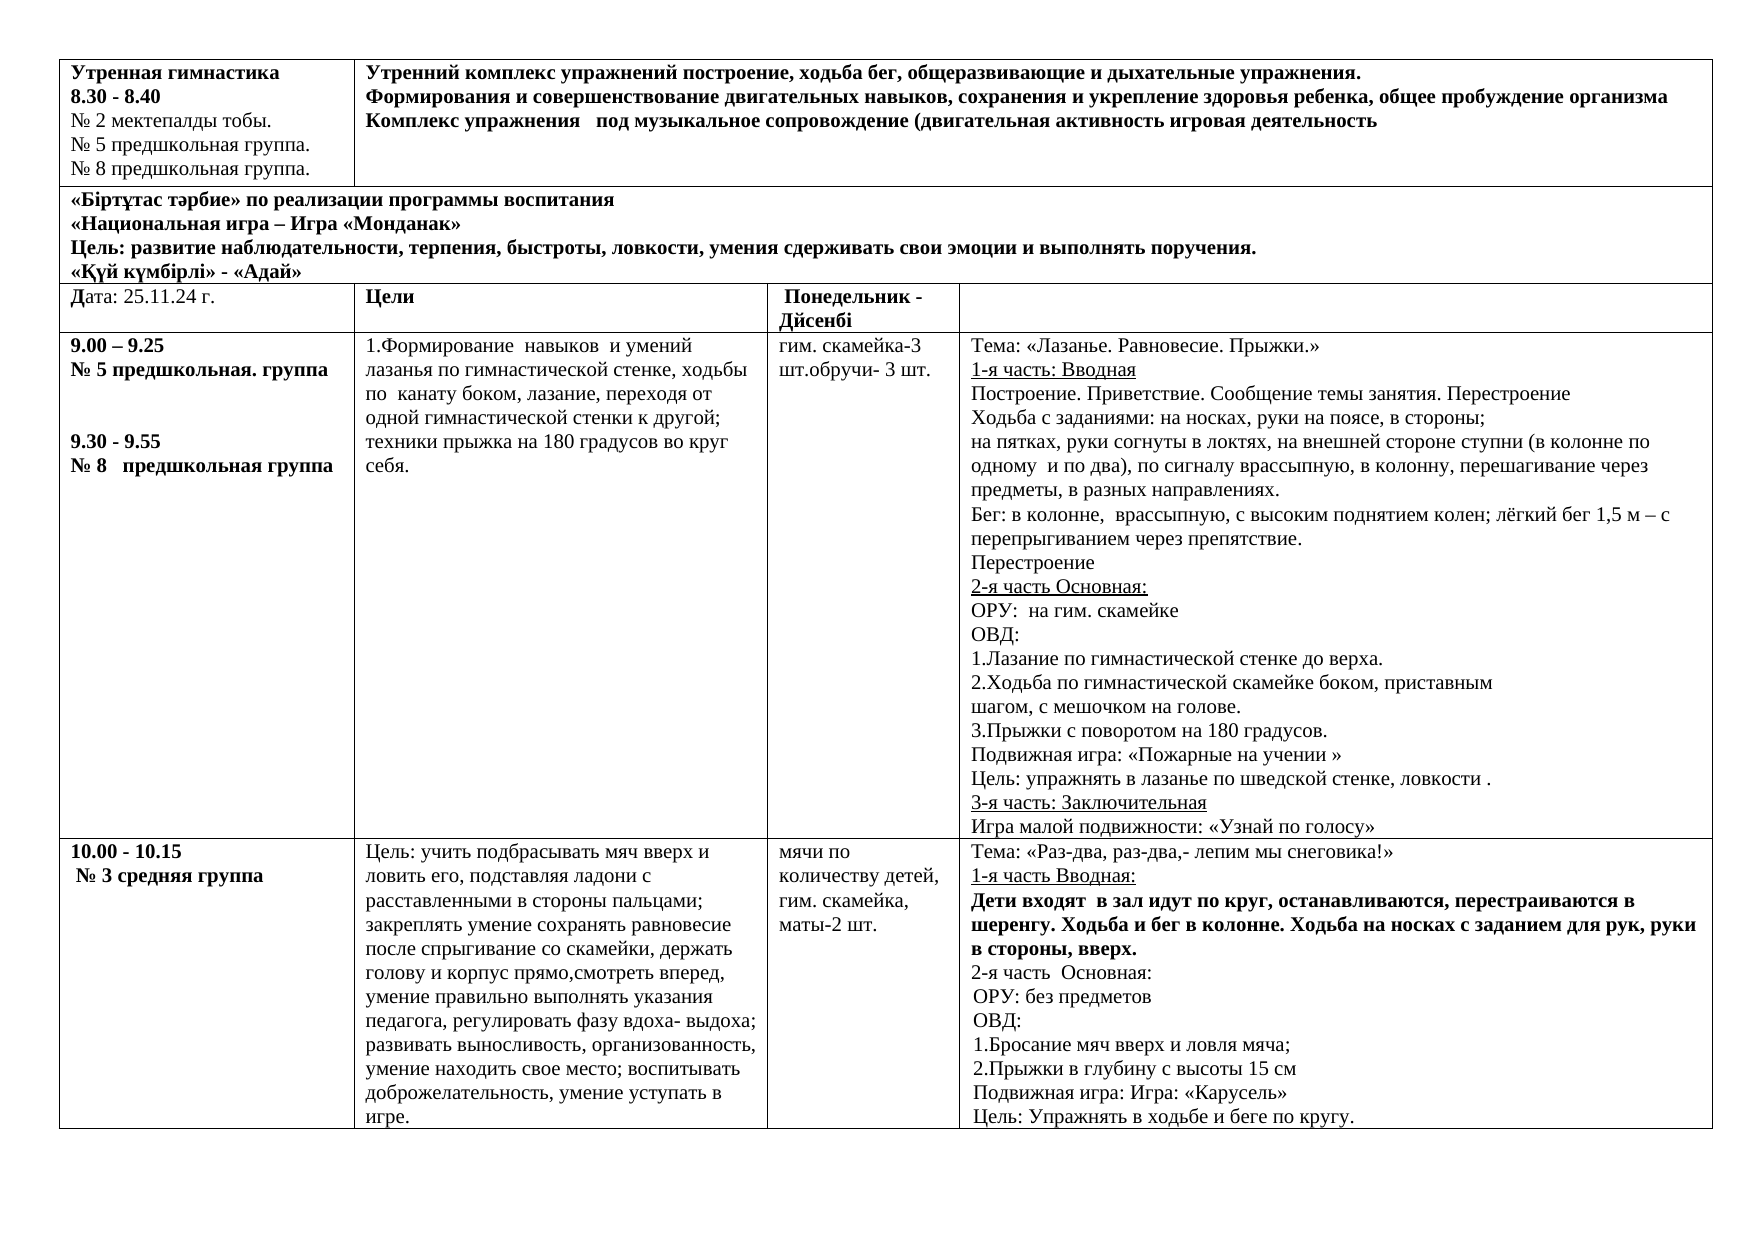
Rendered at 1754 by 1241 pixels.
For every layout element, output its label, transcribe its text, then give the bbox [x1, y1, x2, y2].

table_cell 9.00 – 9.25 № 5 предшкольная. группа 9.30 - 9.55 № 8 предшкольная группа [60, 333, 354, 838]
table_cell гим. скамейка-3 шт.обручи- 3 шт. [768, 333, 959, 838]
table_cell Утренная гимнастика 8.30 - 8.40 № 2 мектепалды тобы. № 5 предшкольная группа. № 8 предшкольная группа. [60, 60, 354, 186]
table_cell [960, 839, 1712, 1128]
table_cell Дата: 25.11.24 г. [60, 284, 354, 332]
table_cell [355, 839, 767, 1128]
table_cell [768, 839, 959, 1128]
table_cell Тема: «Лазанье. Равновесие. Прыжки.» 1-я часть: Вводная Построение. Приветствие. Сообщение темы занятия. Перестроение Ходьба с заданиями: на носках, руки на поясе, в стороны; на пятках, руки согнуты в локтях, на внешней стороне ступни (в колонне по одному и по два), по сигналу врассыпную, в колонну, перешагивание через предметы, в разных направлениях. Бег: в колонне, врассыпную, с высоким поднятием колен; лёгкий бег 1,5 м – с перепрыгиванием через препятствие. Перестроение 2-я часть Основная: ОРУ: на гим. скамейке ОВД: 1.Лазание по гимнастической стенке до верха. 2.Ходьба по гимнастической скамейке боком, приставным шагом, с мешочком на голове. 3.Прыжки с поворотом на 180 градусов. Подвижная игра: «Пожарные на учении » Цель: упражнять в лазанье по шведской стенке, ловкости . 3-я часть: Заключительная Игра малой подвижности: «Узнай по голосу» [960, 333, 1712, 838]
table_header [355, 60, 1712, 186]
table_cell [60, 839, 354, 1128]
table_cell [960, 284, 1712, 332]
table_cell Цели [355, 284, 767, 332]
table_cell 1.Формирование навыков и умений лазанья по гимнастической стенке, ходьбы по канату боком, лазание, переходя от одной гимнастической стенки к другой; техники прыжка на 180 градусов во круг себя. [355, 333, 767, 838]
table_cell «Біртұтас тәрбие» по реализации программы воспитания «Национальная игра – Игра «Монданак» Цель: развитие наблюдательности, терпения, быстроты, ловкости, умения сдерживать свои эмоции и выполнять поручения. «Қүй күмбірлі» - «Адай» [60, 187, 1712, 283]
table_cell Понедельник - Дйсенбі [768, 284, 959, 332]
